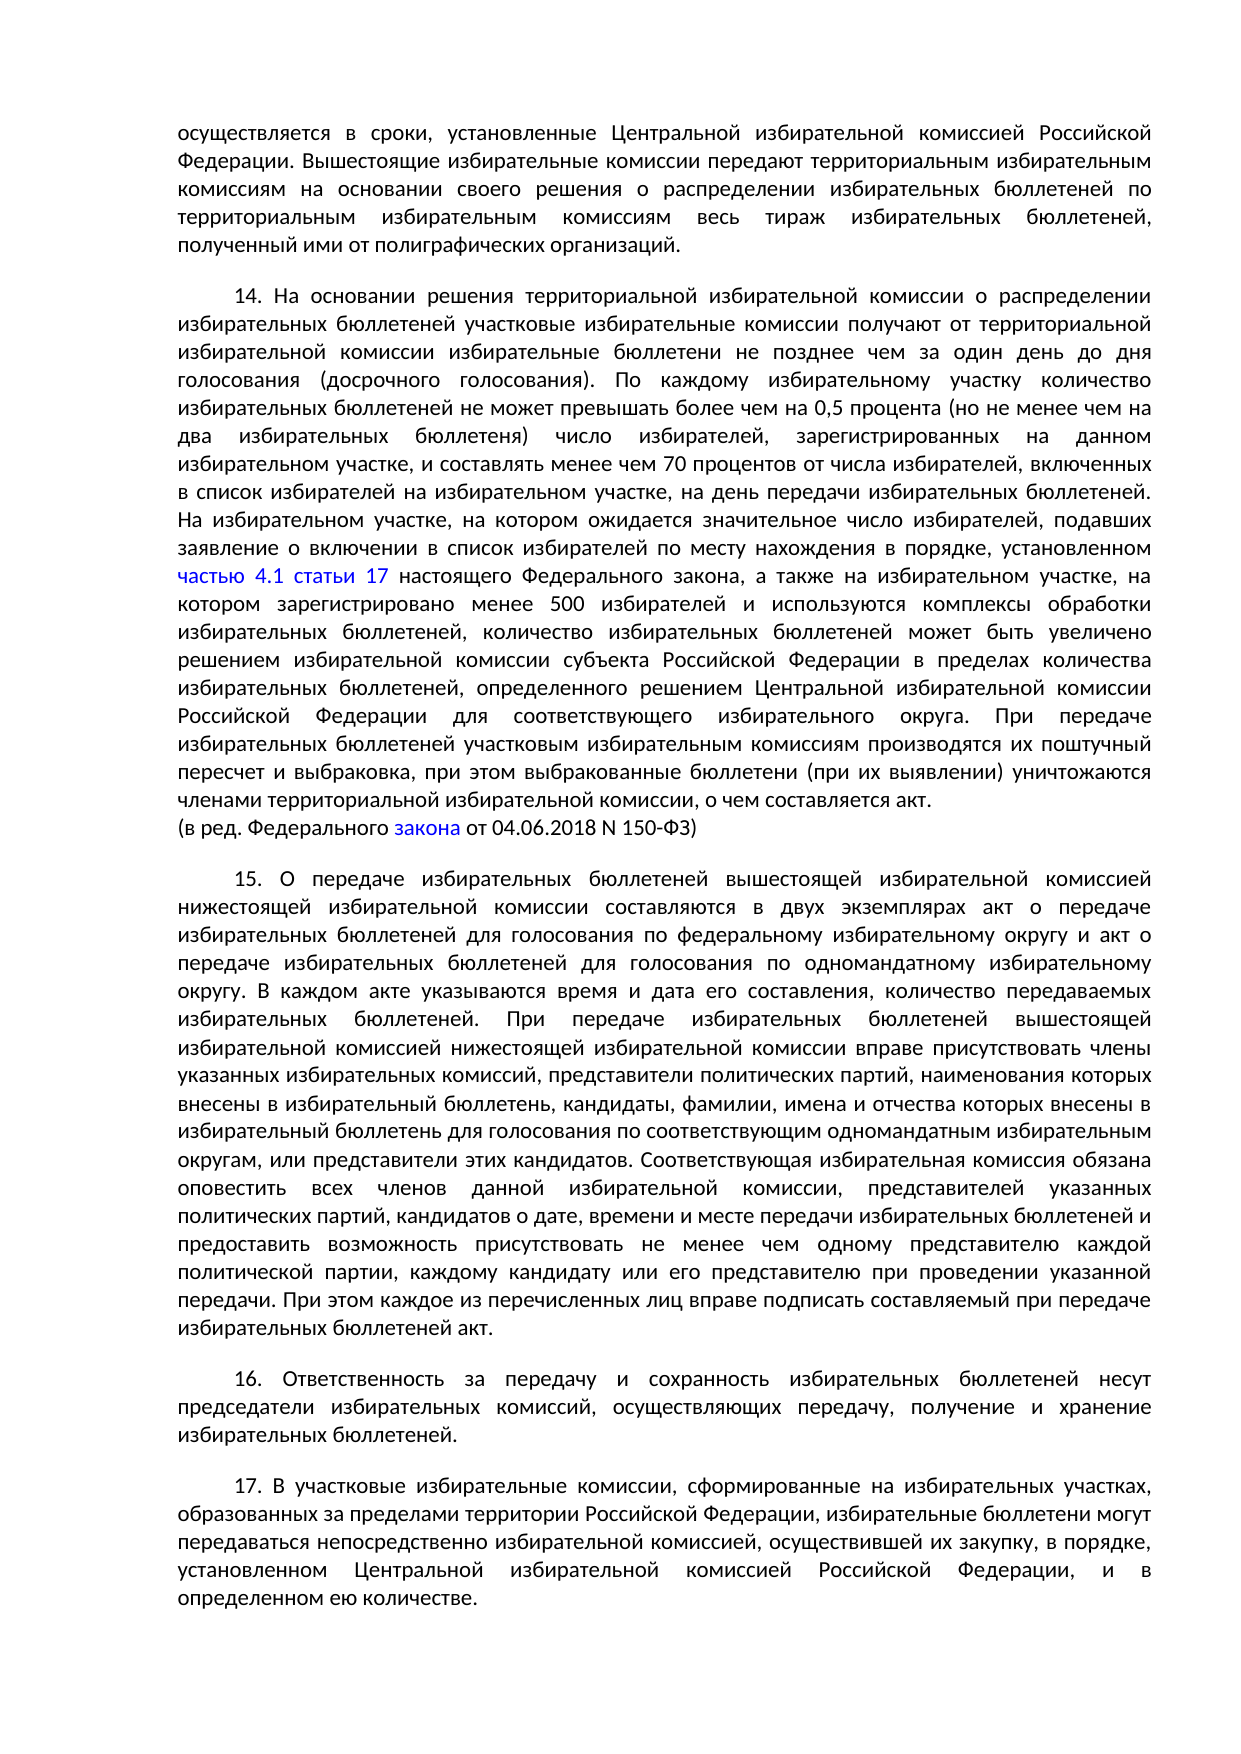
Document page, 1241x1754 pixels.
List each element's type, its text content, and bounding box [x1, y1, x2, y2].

text 16. Ответственность за передачу и сохранность избирательных бюллетеней несут председатели избирательных комиссий, осуществляющих передачу, получение и хранение избирательных бюллетеней. [177, 1364, 1152, 1448]
text 14. На основании решения территориальной избирательной комиссии о распределении избирательных бюллетеней участковые избирательные комиссии получают от территориальной избирательной комиссии избирательные бюллетени не позднее чем за один день до дня голосования (досрочного голосования). По каждому избирательному участку количество избирательных бюллетеней не может превышать более чем на 0,5 процента (но не менее чем на два избирательных бюллетеня) число избирателей, зарегистрированных на данном избирательном участке, и составлять менее чем 70 процентов от числа избирателей, включенных в список избирателей на избирательном участке, на день передачи избирательных бюллетеней. На избирательном участке, на котором ожидается значительное число избирателей, подавших заявление о включении в список избирателей по месту нахождения в порядке, установленном частью 4.1 статьи 17 настоящего Федерального закона, а также на избирательном участке, на котором зарегистрировано менее 500 избирателей и используются комплексы обработки избирательных бюллетеней, количество избирательных бюллетеней может быть увеличено решением избирательной комиссии субъекта Российской Федерации в пределах количества избирательных бюллетеней, определенного решением Центральной избирательной комиссии Российской Федерации для соответствующего избирательного округа. При передаче избирательных бюллетеней участковым избирательным комиссиям производятся их поштучный пересчет и выбраковка, при этом выбракованные бюллетени (при их выявлении) уничтожаются членами территориальной избирательной комиссии, о чем составляется акт. [177, 281, 1152, 813]
text 15. О передаче избирательных бюллетеней вышестоящей избирательной комиссией нижестоящей избирательной комиссии составляются в двух экземплярах акт о передаче избирательных бюллетеней для голосования по федеральному избирательному округу и акт о передаче избирательных бюллетеней для голосования по одномандатному избирательному округу. В каждом акте указываются время и дата его составления, количество передаваемых избирательных бюллетеней. При передаче избирательных бюллетеней вышестоящей избирательной комиссией нижестоящей избирательной комиссии вправе присутствовать члены указанных избирательных комиссий, представители политических партий, наименования которых внесены в избирательный бюллетень, кандидаты, фамилии, имена и отчества которых внесены в избирательный бюллетень для голосования по соответствующим одномандатным избирательным округам, или представители этих кандидатов. Соответствующая избирательная комиссия обязана оповестить всех членов данной избирательной комиссии, представителей указанных политических партий, кандидатов о дате, времени и месте передачи избирательных бюллетеней и предоставить возможность присутствовать не менее чем одному представителю каждой политической партии, каждому кандидату или его представителю при проведении указанной передачи. При этом каждое из перечисленных лиц вправе подписать составляемый при передаче избирательных бюллетеней акт. [177, 864, 1152, 1341]
text (в ред. Федерального закона от 04.06.2018 N 150-ФЗ) [177, 813, 1152, 842]
text 17. В участковые избирательные комиссии, сформированные на избирательных участках, образованных за пределами территории Российской Федерации, избирательные бюллетени могут передаваться непосредственно избирательной комиссией, осуществившей их закупку, в порядке, установленном Центральной избирательной комиссией Российской Федерации, и в определенном ею количестве. [177, 1471, 1152, 1611]
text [177, 118, 1152, 258]
